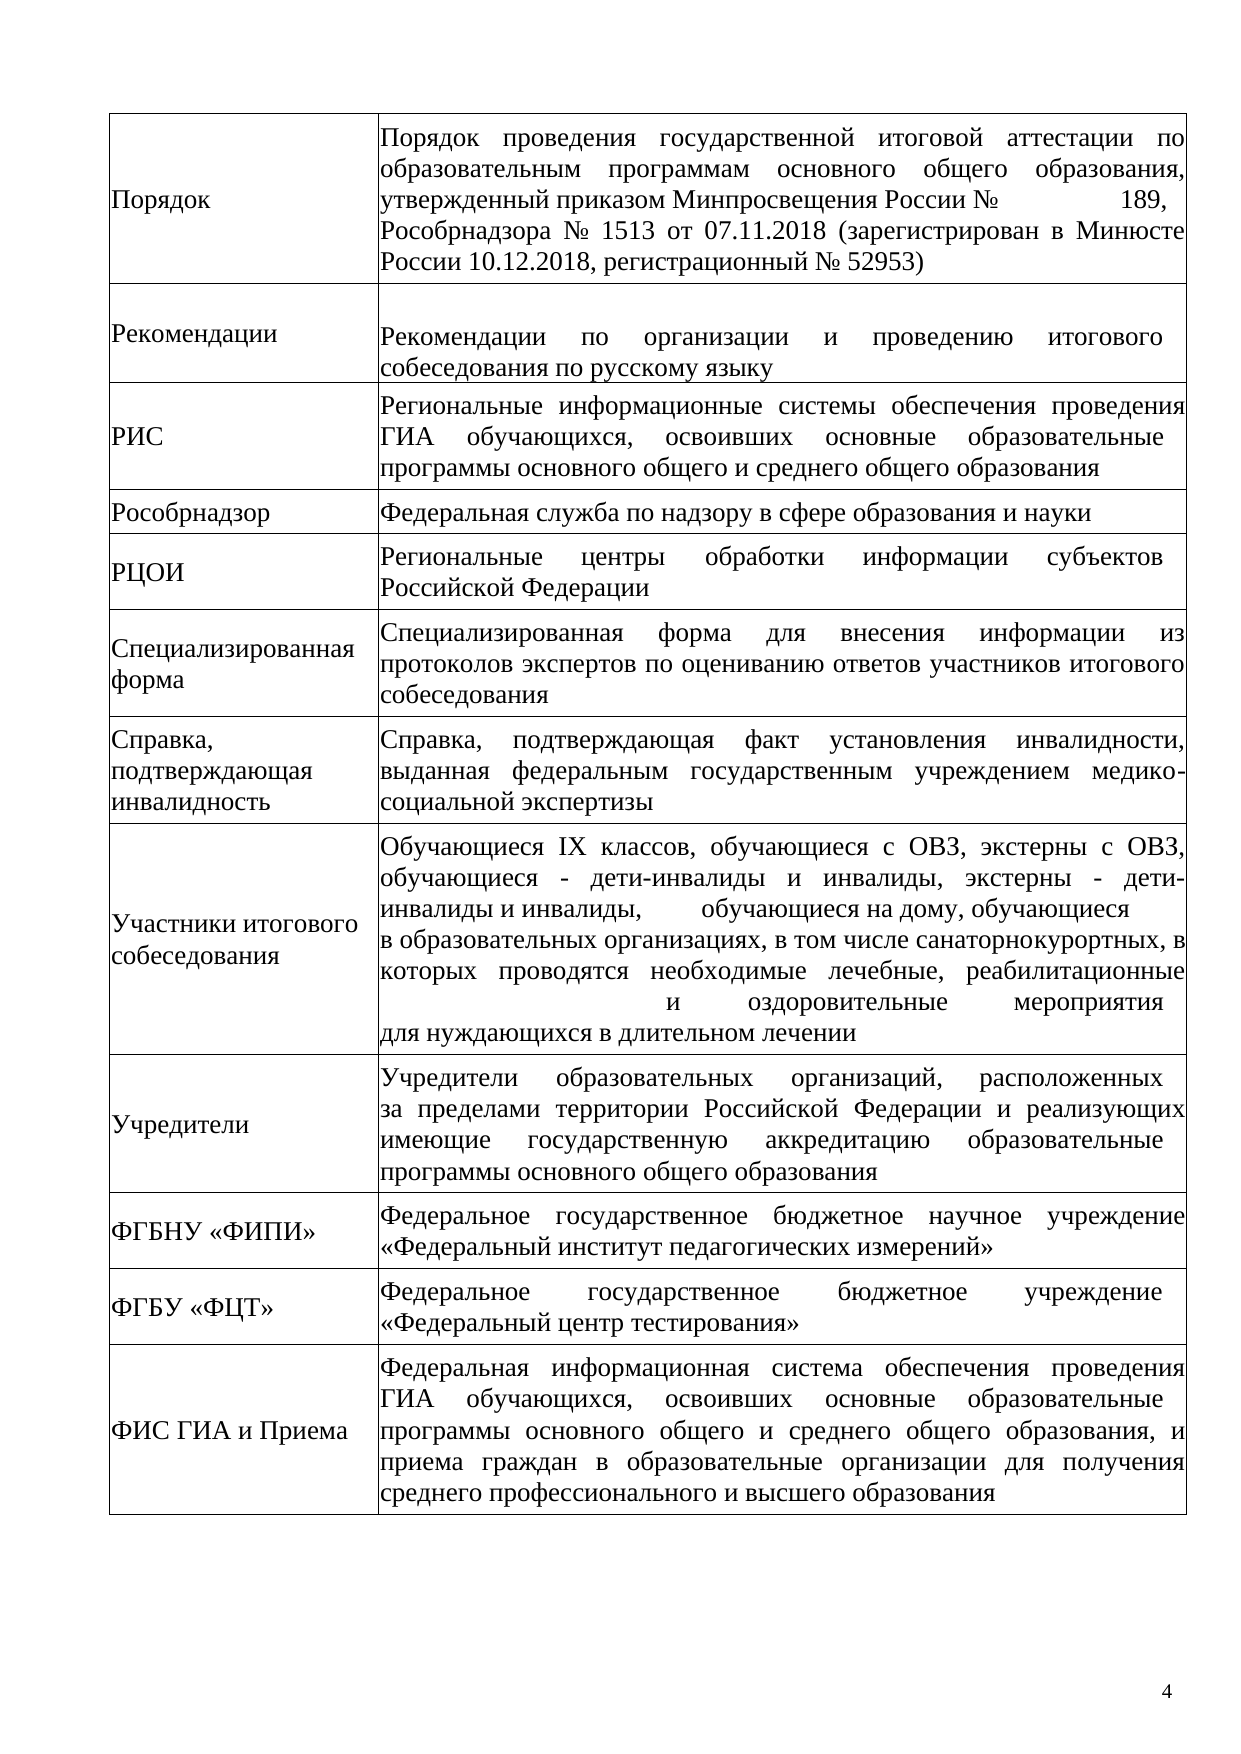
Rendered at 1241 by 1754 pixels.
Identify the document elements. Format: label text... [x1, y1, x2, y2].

table_cell Справка, подтверждающая инвалидность [110, 717, 378, 822]
table_cell Специализированная форма [110, 610, 378, 716]
table_cell ФИС ГИА и Приема [110, 1345, 378, 1514]
table_cell Рекомендации по организации и проведению итогового собеседования по русскому языку [379, 284, 1186, 382]
table_header Порядок проведения государственной итоговой аттестации по образовательным программам основного общего образования, утвержденный приказом Минпросвещения России № 189, Рособрнадзора № 1513 от 07.11.2018 (зарегистрирован в Минюсте России 10.12.2018, регистрационный № 52953) [379, 114, 1186, 283]
table_cell Справка, подтверждающая факт установления инвалидности, выданная федеральным государственным учреждением медикосоциальной экспертизы [379, 717, 1186, 822]
table_cell Федеральная служба по надзору в сфере образования и науки [379, 490, 1186, 533]
table_cell ФГБУ «ФЦТ» [110, 1269, 378, 1343]
table_cell ФГБНУ «ФИПИ» [110, 1193, 378, 1268]
table_cell Региональные информационные системы обеспечения проведения ГИА обучающихся, освоивших основные образовательные программы основного общего и среднего общего образования [379, 383, 1186, 488]
table_cell Учредители образовательных организаций, расположенных за пределами территории Российской Федерации и реализующих имеющие государственную аккредитацию образовательные программы основного общего образования [379, 1055, 1186, 1192]
table_cell Учредители [110, 1055, 378, 1192]
table_cell Федеральное государственное бюджетное учреждение «Федеральный центр тестирования» [379, 1269, 1186, 1343]
table_cell Участники итогового собеседования [110, 824, 378, 1054]
table_cell Обучающиеся IX классов, обучающиеся с ОВЗ, экстерны с ОВЗ, обучающиеся - дети-инвалиды и инвалиды, экстерны - дети- инвалиды и инвалиды, обучающиеся на дому, обучающиеся в образовательных организациях, в том числе санаторнокурортных, в которых проводятся необходимые лечебные, реабилитационные и оздоровительные мероприятия для нуждающихся в длительном лечении [379, 824, 1186, 1054]
table_cell РИС [110, 383, 378, 488]
table_cell Рособрнадзор [110, 490, 378, 533]
table_header Порядок [110, 114, 378, 283]
table_cell Федеральное государственное бюджетное научное учреждение «Федеральный институт педагогических измерений» [379, 1193, 1186, 1268]
table_cell Рекомендации [110, 284, 378, 382]
table_cell Региональные центры обработки информации субъектов Российской Федерации [379, 534, 1186, 609]
table_cell РЦОИ [110, 534, 378, 609]
table_cell Федеральная информационная система обеспечения проведения ГИА обучающихся, освоивших основные образовательные программы основного общего и среднего общего образования, и приема граждан в образовательные организации для получения среднего профессионального и высшего образования [379, 1345, 1186, 1514]
table_cell Специализированная форма для внесения информации из протоколов экспертов по оцениванию ответов участников итогового собеседования [379, 610, 1186, 716]
